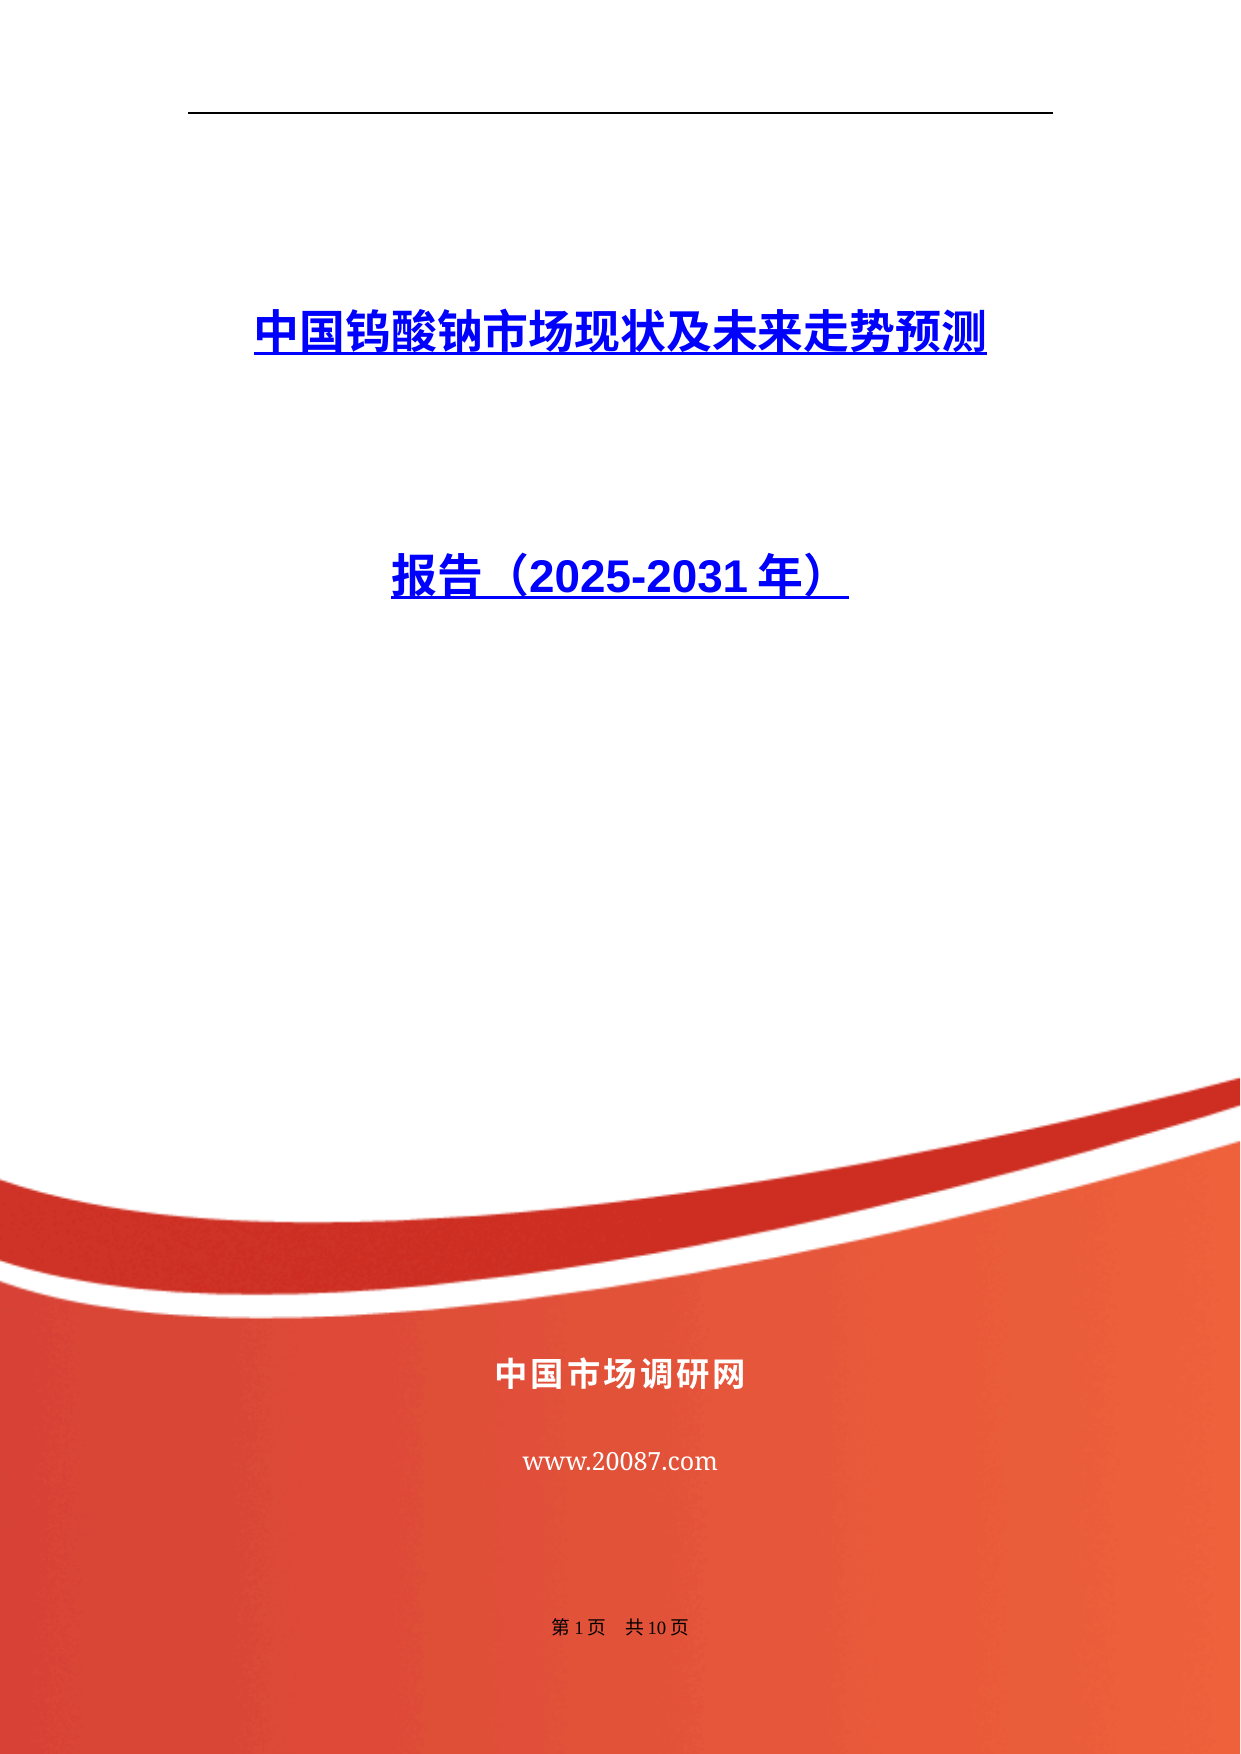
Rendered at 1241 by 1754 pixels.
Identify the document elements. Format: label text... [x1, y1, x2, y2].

subtitle 中国市场调研网 [187, 1339, 1053, 1404]
table_header 中国钨酸钠市场现状及未来走势预测报告（2025-2031年） [188, 207, 1053, 773]
picture [0, 1006, 1241, 1754]
text www.20087.com [187, 1428, 1053, 1493]
